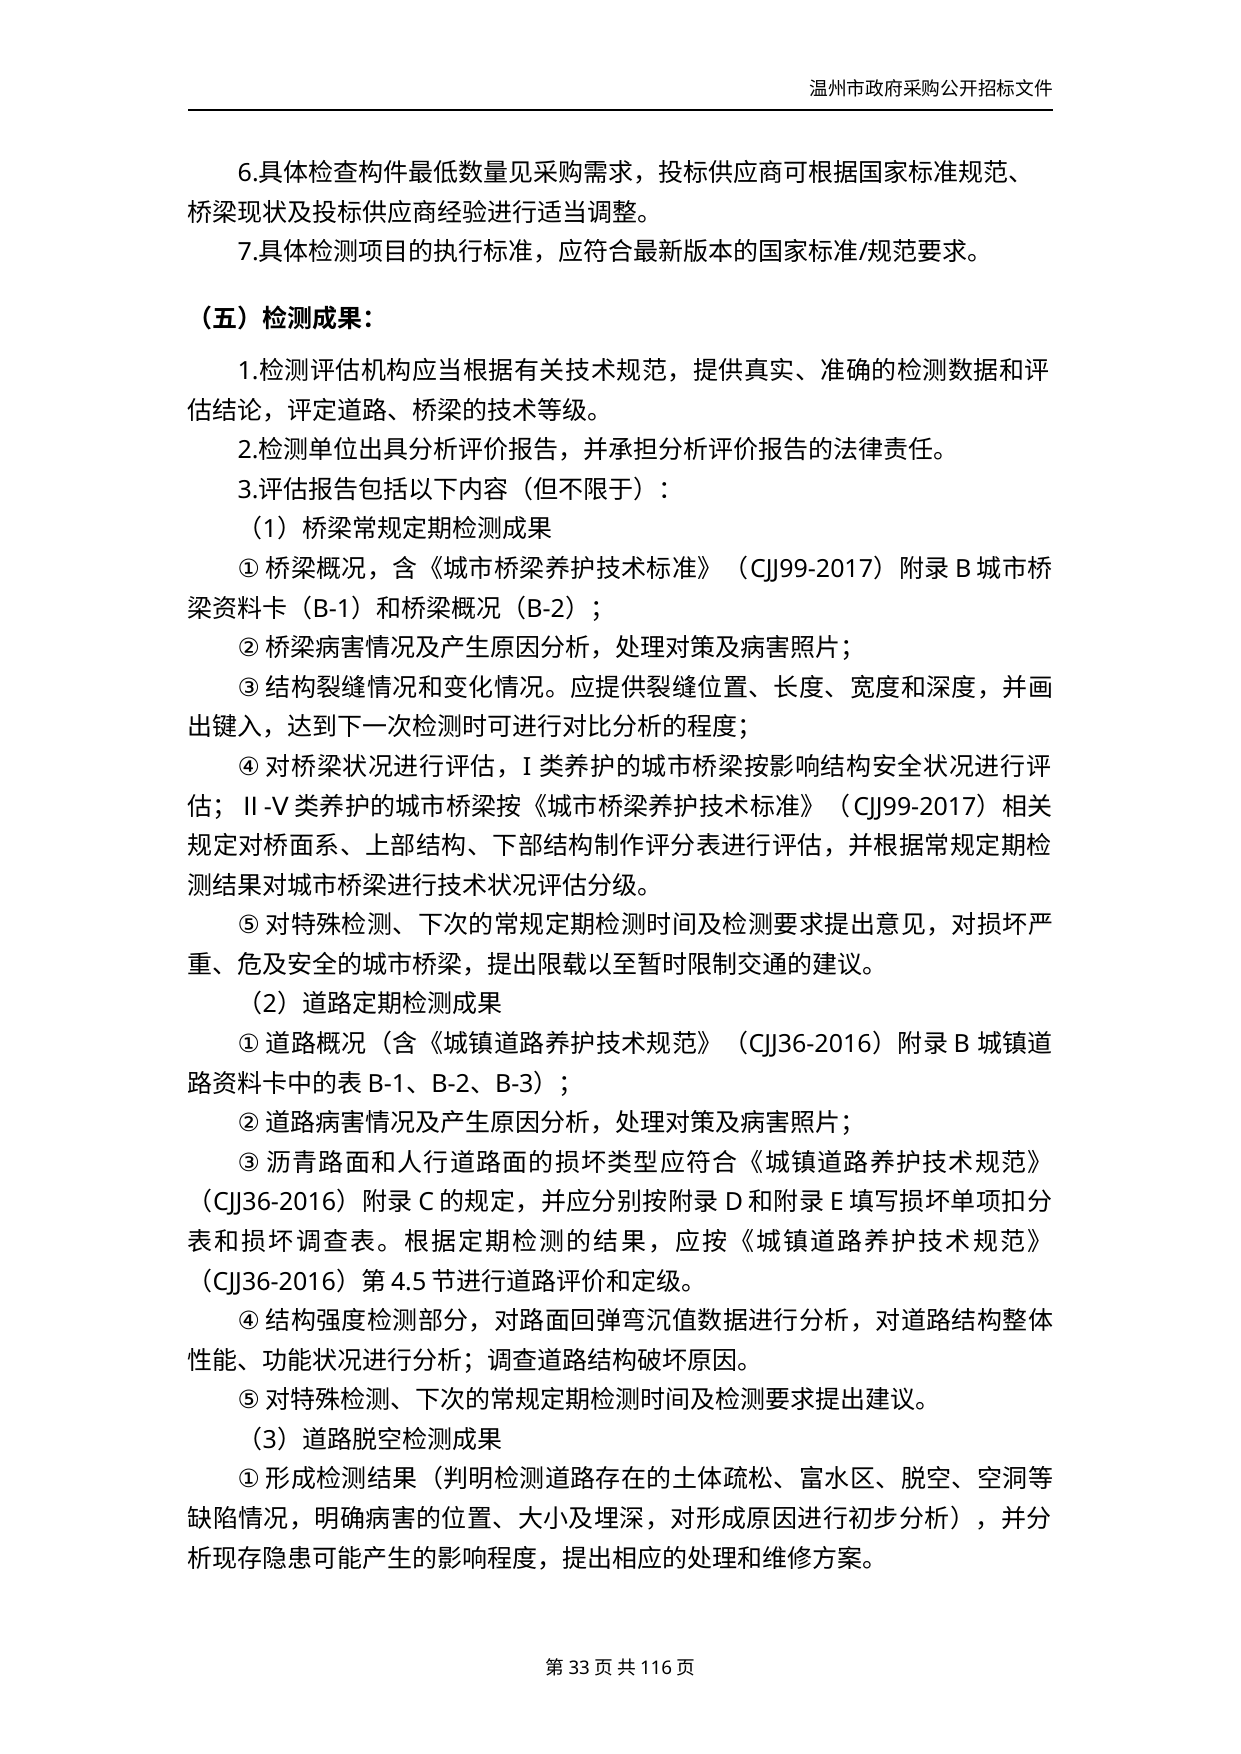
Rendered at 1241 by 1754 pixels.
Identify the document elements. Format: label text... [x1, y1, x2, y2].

text ①道路概况（含《城镇道路养护技术规范》（CJJ36-2016）附录B 城镇道路资料卡中的表B-1、B-2、B-3）； [187, 1021, 1053, 1100]
text ②桥梁病害情况及产生原因分析，处理对策及病害照片； [187, 625, 1053, 664]
text ⑤对特殊检测、下次的常规定期检测时间及检测要求提出建议。 [187, 1377, 1053, 1417]
text 7.具体检测项目的执行标准，应符合最新版本的国家标准/规范要求。 [187, 229, 1053, 269]
text ⑤对特殊检测、下次的常规定期检测时间及检测要求提出意见，对损坏严重、危及安全的城市桥梁，提出限载以至暂时限制交通的建议。 [187, 902, 1053, 981]
text 3.评估报告包括以下内容（但不限于）： [187, 467, 1053, 506]
text ①桥梁概况，含《城市桥梁养护技术标准》（CJJ99-2017）附录B城市桥梁资料卡（B-1）和桥梁概况（B-2）； [187, 546, 1053, 625]
text ①形成检测结果（判明检测道路存在的土体疏松、富水区、脱空、空洞等缺陷情况，明确病害的位置、大小及埋深，对形成原因进行初步分析），并分析现存隐患可能产生的影响程度，提出相应的处理和维修方案。 [187, 1456, 1053, 1575]
text ③结构裂缝情况和变化情况。应提供裂缝位置、长度、宽度和深度，并画出键入，达到下一次检测时可进行对比分析的程度； [187, 664, 1053, 744]
text 6.具体检查构件最低数量见采购需求，投标供应商可根据国家标准规范、桥梁现状及投标供应商经验进行适当调整。 [187, 150, 1053, 229]
text ②道路病害情况及产生原因分析，处理对策及病害照片； [187, 1100, 1053, 1139]
text （1）桥梁常规定期检测成果 [187, 506, 1053, 546]
text ④对桥梁状况进行评估，I 类养护的城市桥梁按影响结构安全状况进行评估；Ⅱ-Ⅴ类养护的城市桥梁按《城市桥梁养护技术标准》（CJJ99-2017）相关规定对桥面系、上部结构、下部结构制作评分表进行评估，并根据常规定期检测结果对城市桥梁进行技术状况评估分级。 [187, 744, 1053, 902]
text ④结构强度检测部分，对路面回弹弯沉值数据进行分析，对道路结构整体性能、功能状况进行分析；调查道路结构破坏原因。 [187, 1298, 1053, 1377]
text （3）道路脱空检测成果 [187, 1417, 1053, 1456]
text 1.检测评估机构应当根据有关技术规范，提供真实、准确的检测数据和评估结论，评定道路、桥梁的技术等级。 [187, 348, 1053, 427]
text （2）道路定期检测成果 [187, 981, 1053, 1021]
subtitle （五）检测成果： [187, 296, 1053, 335]
text ③沥青路面和人行道路面的损坏类型应符合《城镇道路养护技术规范》（CJJ36-2016）附录C的规定，并应分别按附录D和附录E填写损坏单项扣分表和损坏调查表。根据定期检测的结果，应按《城镇道路养护技术规范》（CJJ36-2016）第4.5节进行道路评价和定级。 [187, 1139, 1053, 1298]
text 2.检测单位出具分析评价报告，并承担分析评价报告的法律责任。 [187, 427, 1053, 467]
